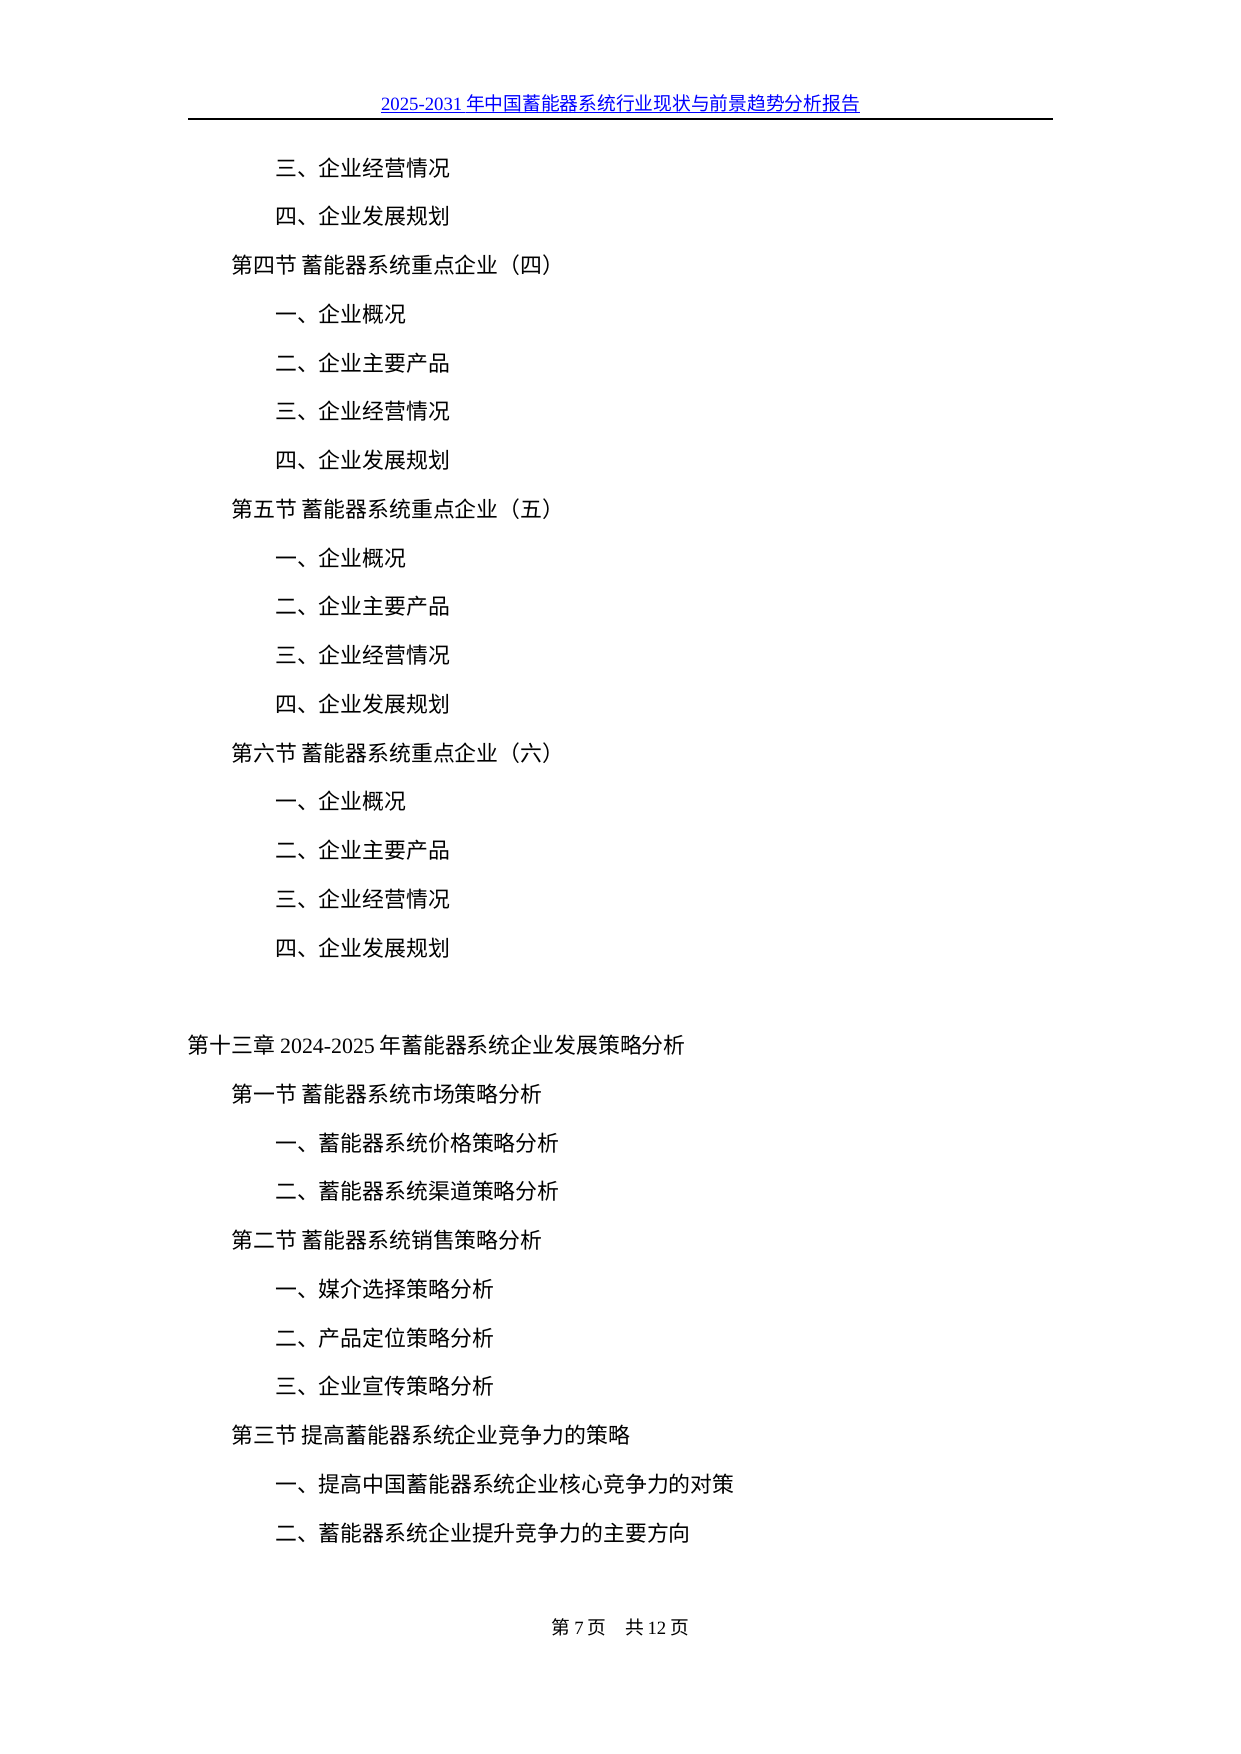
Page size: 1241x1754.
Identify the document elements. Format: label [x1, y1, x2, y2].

text [187, 150, 1053, 1548]
